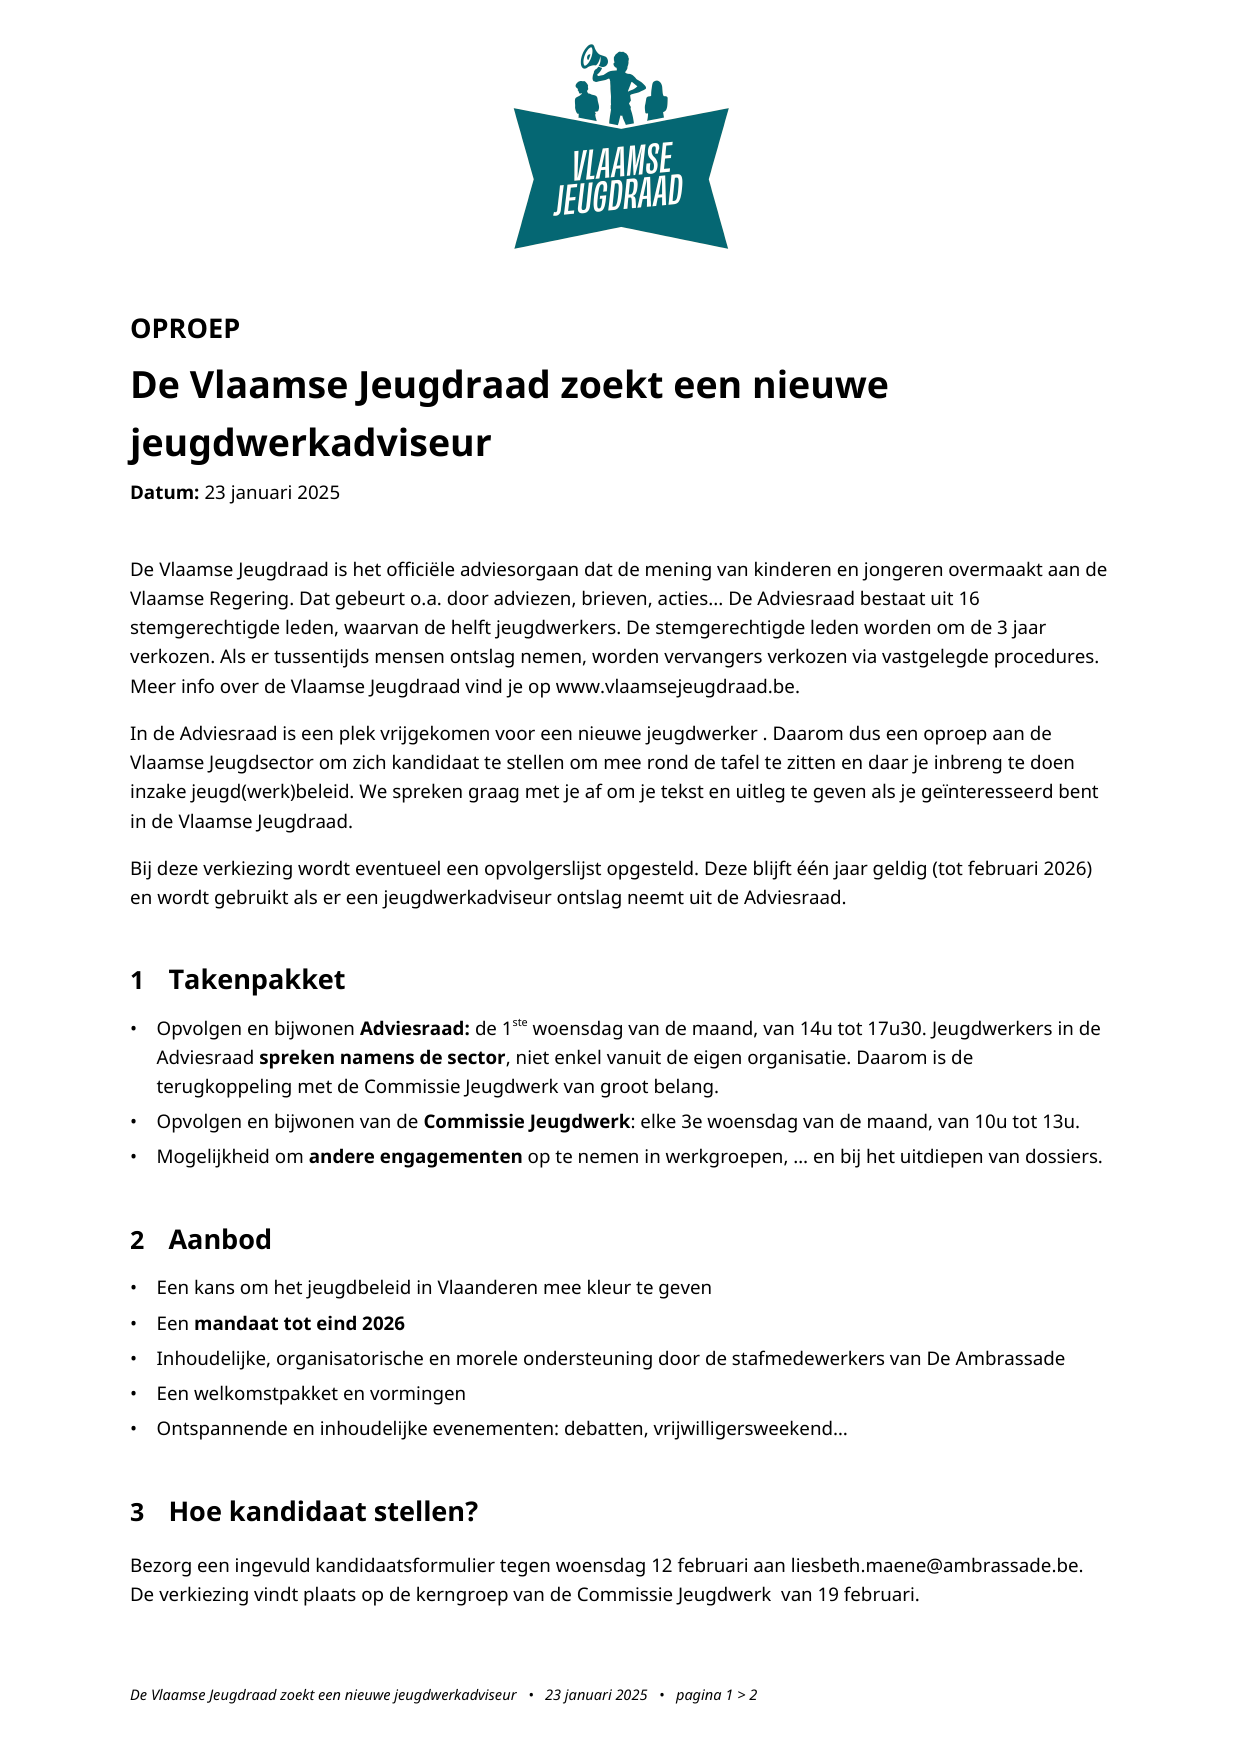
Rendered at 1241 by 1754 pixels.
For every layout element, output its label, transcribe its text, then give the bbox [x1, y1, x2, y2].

picture [502, 33, 738, 259]
text Opvolgen en bijwonen Adviesraad: de 1ste woensdag van de maand, van 14u tot 17u30. Jeugdwerkers in de Adviesraad spreken namens de sector, niet enkel vanuit de eigen organisatie. Daarom is de terugkoppeling met de Commissie Jeugdwerk van groot belang. [130, 1015, 1110, 1099]
text Ontspannende en inhoudelijke evenementen: debatten, vrijwilligersweekend… [130, 1415, 1110, 1441]
text Datum: [130, 479, 1110, 505]
text Een mandaat tot eind 2026 [130, 1310, 1110, 1335]
text Bezorg een ingevuld kandidaatsformulier tegen woensdag 12 februari aan liesbeth.maene@ambrassade.be. De verkiezing vindt plaats op de kerngroep van de Commissie Jeugdwerk van 19 februari. [130, 1552, 1110, 1607]
text Inhoudelijke, organisatorische en morele ondersteuning door de stafmedewerkers van De Ambrassade [130, 1345, 1110, 1371]
text Een welkomstpakket en vormingen [130, 1380, 1110, 1406]
subtitle Takenpakket [130, 961, 1110, 998]
text De Vlaamse Jeugdraad is het officiële adviesorgaan dat de mening van kinderen en jongeren overmaakt aan de Vlaamse Regering. Dat gebeurt o.a. door adviezen, brieven, acties... De Adviesraad bestaat uit 16 stemgerechtigde leden, waarvan de helft jeugdwerkers. De stemgerechtigde leden worden om de 3 jaar verkozen. Als er tussentijds mensen ontslag nemen, worden vervangers verkozen via vastgelegde procedures. Meer info over de Vlaamse Jeugdraad vind je op www.vlaamsejeugdraad.be. [130, 556, 1110, 699]
subtitle Aanbod [130, 1220, 1110, 1257]
text Bij deze verkiezing wordt eventueel een opvolgerslijst opgesteld. Deze blijft één jaar geldig (tot februari 2026) en wordt gebruikt als er een jeugdwerkadviseur ontslag neemt uit de Adviesraad. [130, 855, 1110, 910]
text Mogelijkheid om andere engagementen op te nemen in werkgroepen, … en bij het uitdiepen van dossiers. [130, 1144, 1110, 1169]
text Opvolgen en bijwonen van de Commissie Jeugdwerk: elke 3e woensdag van de maand, van 10u tot 13u. [130, 1109, 1110, 1134]
text Een kans om het jeugdbeleid in Vlaanderen mee kleur te geven [130, 1274, 1110, 1300]
text In de Adviesraad is een plek vrijgekomen voor een nieuwe jeugdwerker . Daarom dus een oproep aan de Vlaamse Jeugdsector om zich kandidaat te stellen om mee rond de tafel te zitten en daar je inbreng te doen inzake jeugd(werk)beleid. We spreken graag met je af om je tekst en uitleg te geven als je geïnteresseerd bent in de Vlaamse Jeugdraad. [130, 720, 1110, 833]
subtitle Hoe kandidaat stellen? [130, 1492, 1110, 1529]
